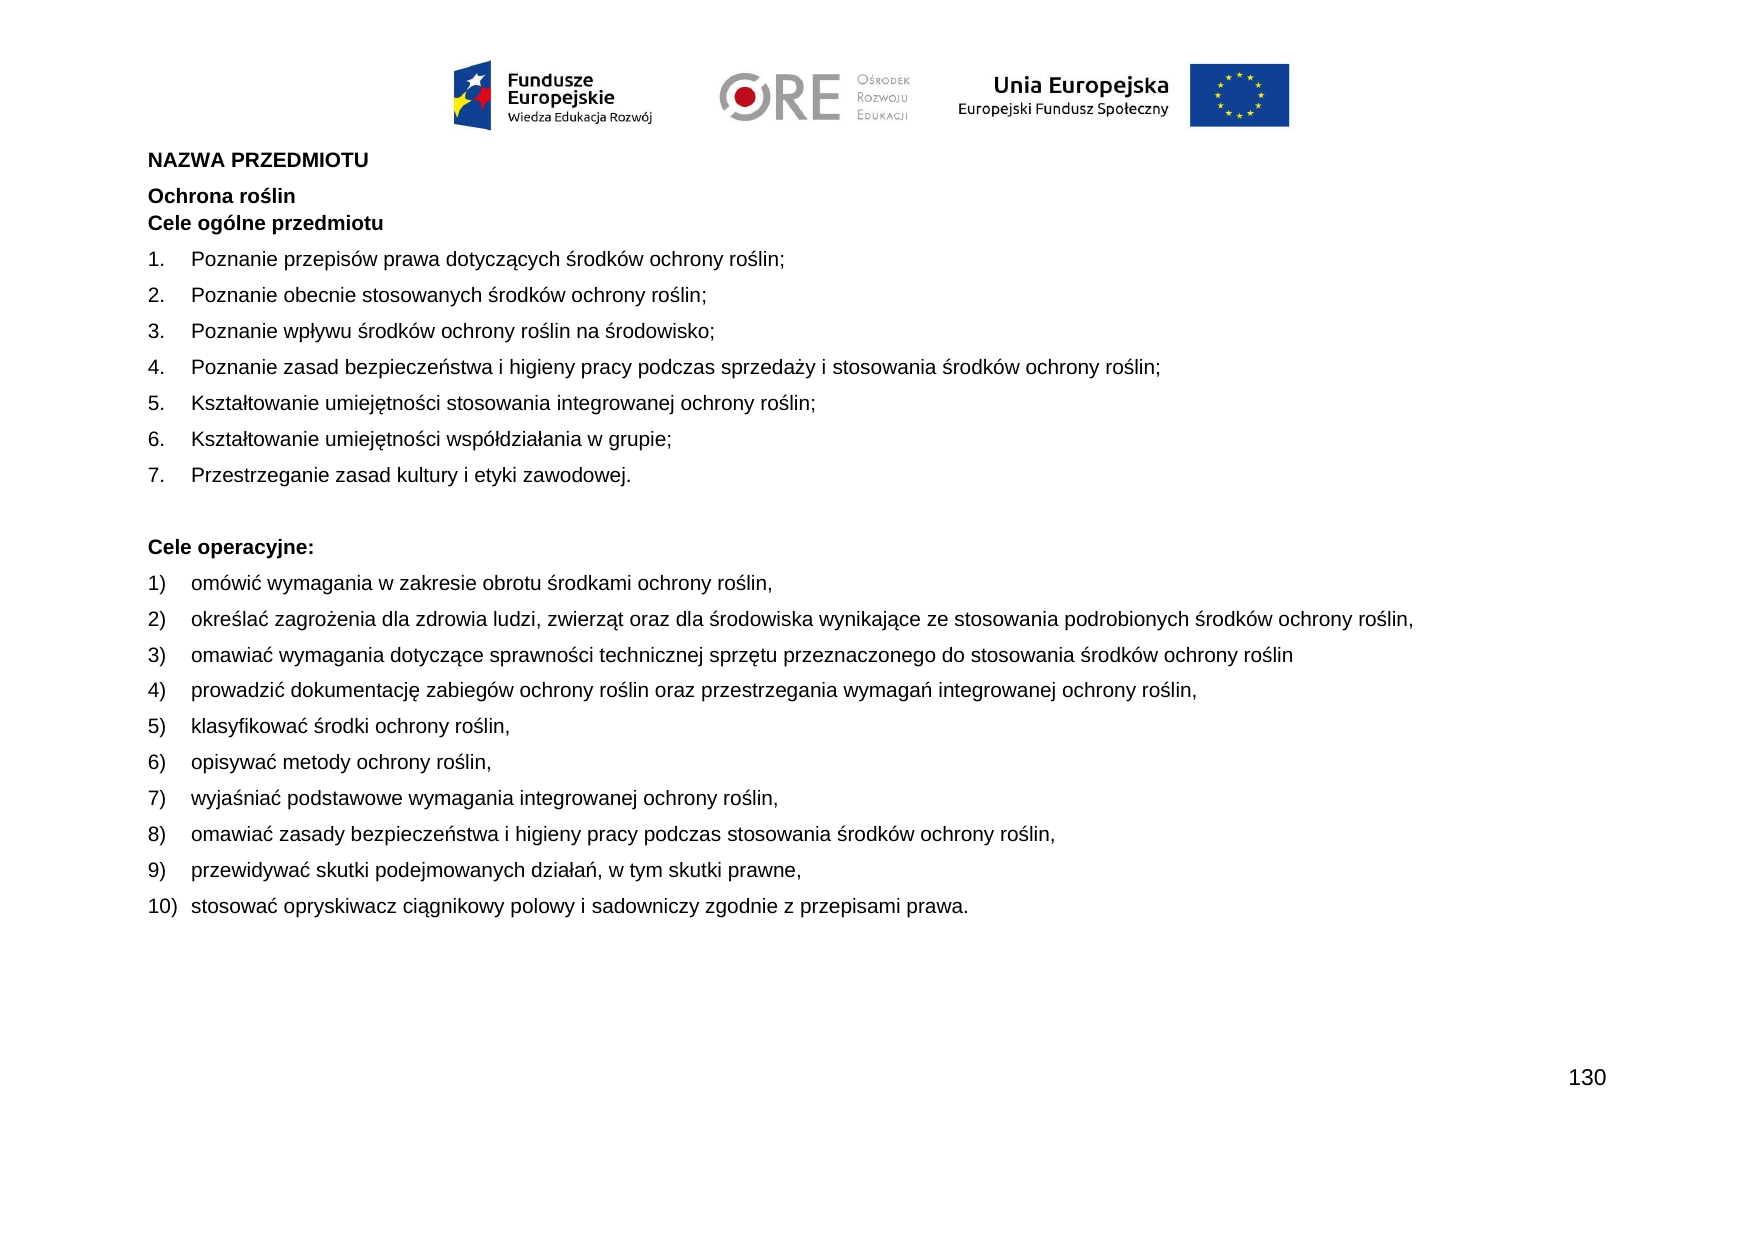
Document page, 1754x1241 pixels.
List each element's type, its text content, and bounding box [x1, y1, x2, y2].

text Cele operacyjne: [148, 534, 1606, 558]
list Kształtowanie umiejętności współdziałania w grupie; [148, 427, 1606, 451]
list Poznanie obecnie stosowanych środków ochrony roślin; [148, 283, 1606, 307]
list Poznanie zasad bezpieczeństwa i higieny pracy podczas sprzedaży i stosowania środków ochrony roślin; [148, 355, 1606, 379]
list Przestrzeganie zasad kultury i etyki zawodowej. [148, 463, 1606, 487]
list opisywać metody ochrony roślin, [148, 750, 1606, 774]
list Kształtowanie umiejętności stosowania integrowanej ochrony roślin; [148, 391, 1606, 415]
text Cele ogólne przedmiotu [148, 211, 1606, 235]
list omawiać zasady bezpieczeństwa i higieny pracy podczas stosowania środków ochrony roślin, [148, 822, 1606, 846]
list określać zagrożenia dla zdrowia ludzi, zwierząt oraz dla środowiska wynikające ze stosowania podrobionych środków ochrony roślin, [148, 606, 1606, 630]
picture [435, 43, 1312, 147]
list prowadzić dokumentację zabiegów ochrony roślin oraz przestrzegania wymagań integrowanej ochrony roślin, [148, 678, 1606, 702]
text Ochrona roślin [148, 184, 1606, 208]
list przewidywać skutki podejmowanych działań, w tym skutki prawne, [148, 858, 1606, 882]
list omawiać wymagania dotyczące sprawności technicznej sprzętu przeznaczonego do stosowania środków ochrony roślin [148, 642, 1606, 666]
list omówić wymagania w zakresie obrotu środkami ochrony roślin, [148, 571, 1606, 594]
list NAZWA PRZEDMIOTU [148, 148, 1606, 172]
list Poznanie wpływu środków ochrony roślin na środowisko; [148, 319, 1606, 343]
list Poznanie przepisów prawa dotyczących środków ochrony roślin; [148, 247, 1606, 271]
list stosować opryskiwacz ciągnikowy polowy i sadowniczy zgodnie z przepisami prawa. [148, 894, 1606, 918]
list klasyfikować środki ochrony roślin, [148, 714, 1606, 738]
list wyjaśniać podstawowe wymagania integrowanej ochrony roślin, [148, 786, 1606, 810]
